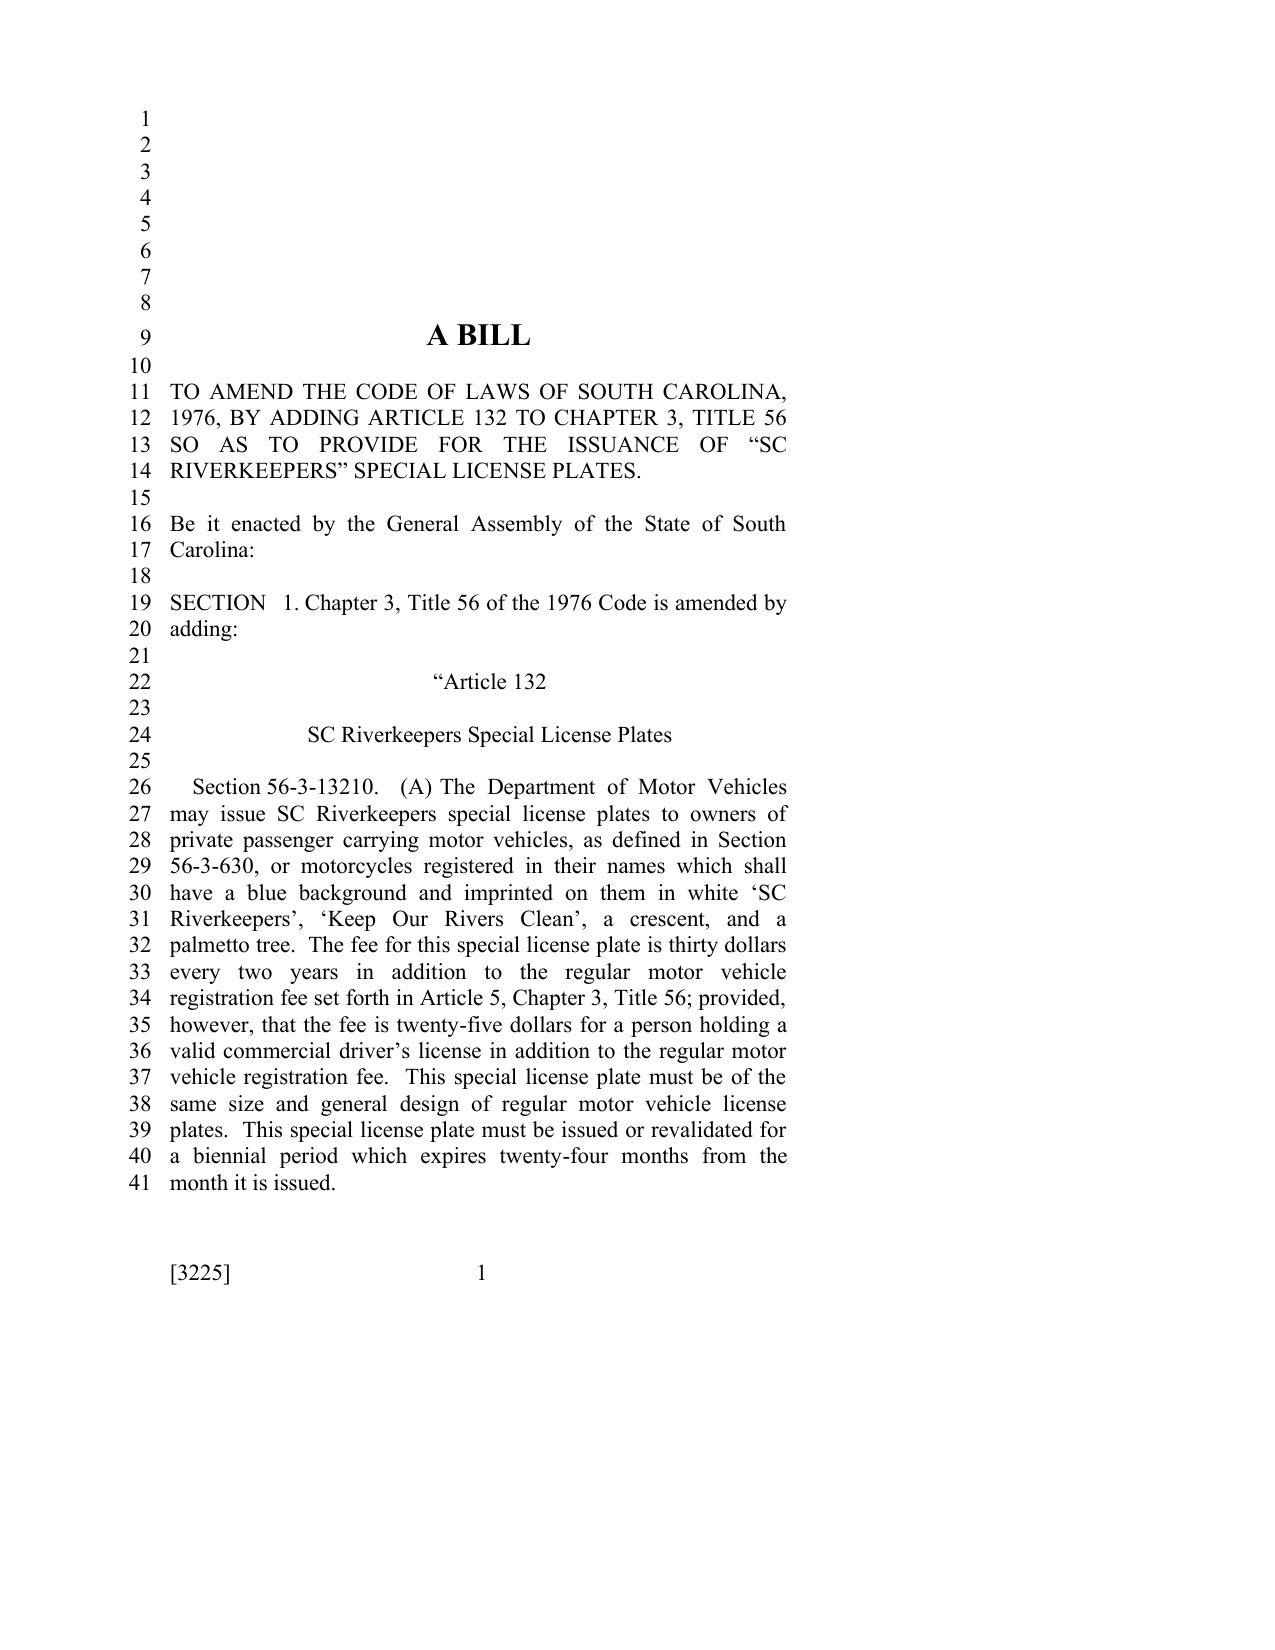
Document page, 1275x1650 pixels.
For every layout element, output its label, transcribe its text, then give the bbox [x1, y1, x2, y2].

text TO AMEND THE CODE OF LAWS OF SOUTH CAROLINA, 1976, BY ADDING ARTICLE 132 TO CHAPTER 3, TITLE 56 SO AS TO PROVIDE FOR THE ISSUANCE OF “SC RIVERKEEPERS” SPECIAL LICENSE PLATES. [169, 378, 787, 483]
text Section 56-3-13210. (A) The Department of Motor Vehicles may issue SC Riverkeepers special license plates to owners of private passenger carrying motor vehicles, as defined in Section 56-3-630, or motorcycles registered in their names which shall have a blue background and imprinted on them in white ‘SC Riverkeepers’, ‘Keep Our Rivers Clean’, a crescent, and a palmetto tree. The fee for this special license plate is thirty dollars every two years in addition to the regular motor vehicle registration fee set forth in Article 5, Chapter 3, Title 56; provided, however, that the fee is twenty-five dollars for a person holding a valid commercial driver’s license in addition to the regular motor vehicle registration fee. This special license plate must be of the same size and general design of regular motor vehicle license plates. This special license plate must be issued or revalidated for a biennial period which expires twenty-four months from the month it is issued. [169, 773, 787, 1195]
text SC Riverkeepers Special License Plates [169, 721, 787, 747]
text SECTION 1. Chapter 3, Title 56 of the 1976 Code is amended by adding: [169, 589, 787, 642]
text Be it enacted by the General Assembly of the State of South Carolina: [169, 510, 787, 563]
text “Article 132 [169, 668, 787, 694]
text A BILL [169, 316, 787, 352]
